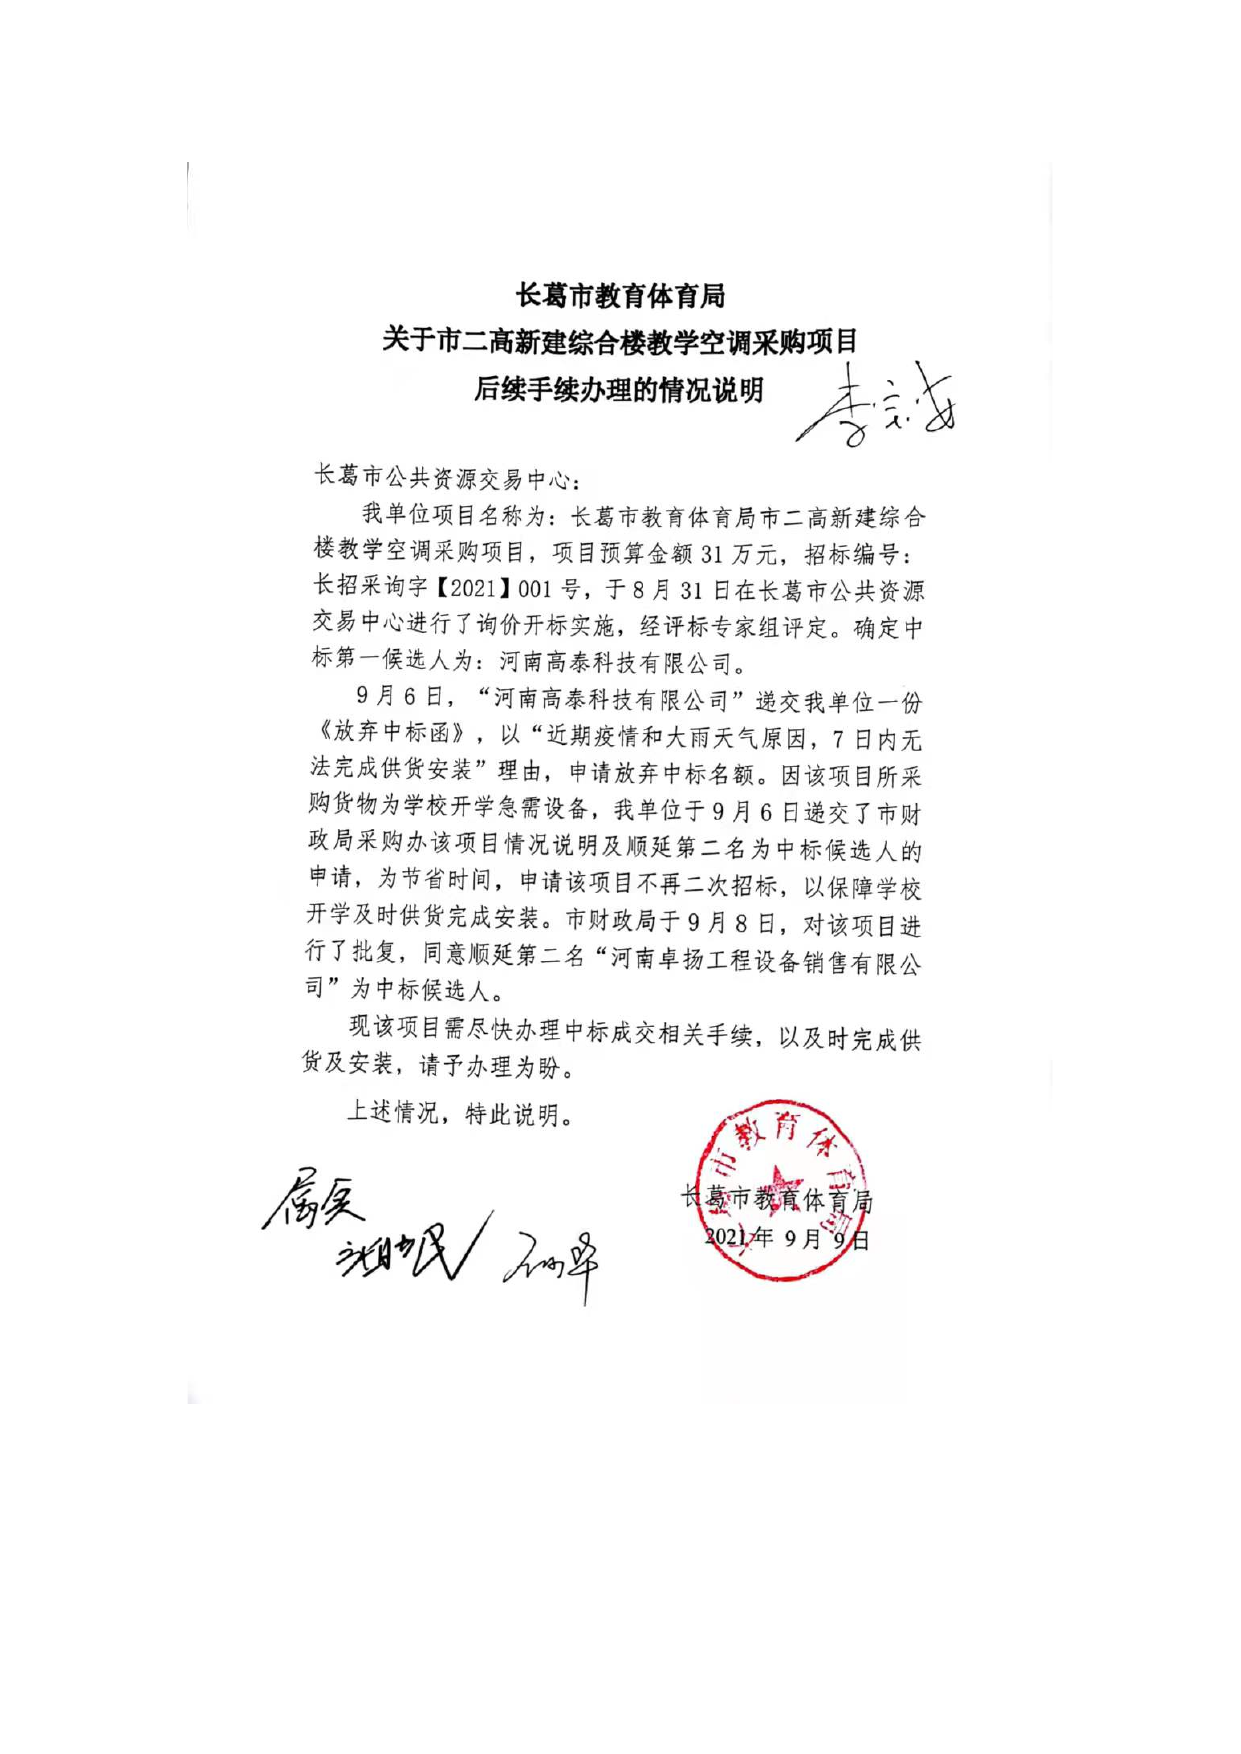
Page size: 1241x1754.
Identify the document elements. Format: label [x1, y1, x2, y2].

picture [187, 162, 1053, 1404]
